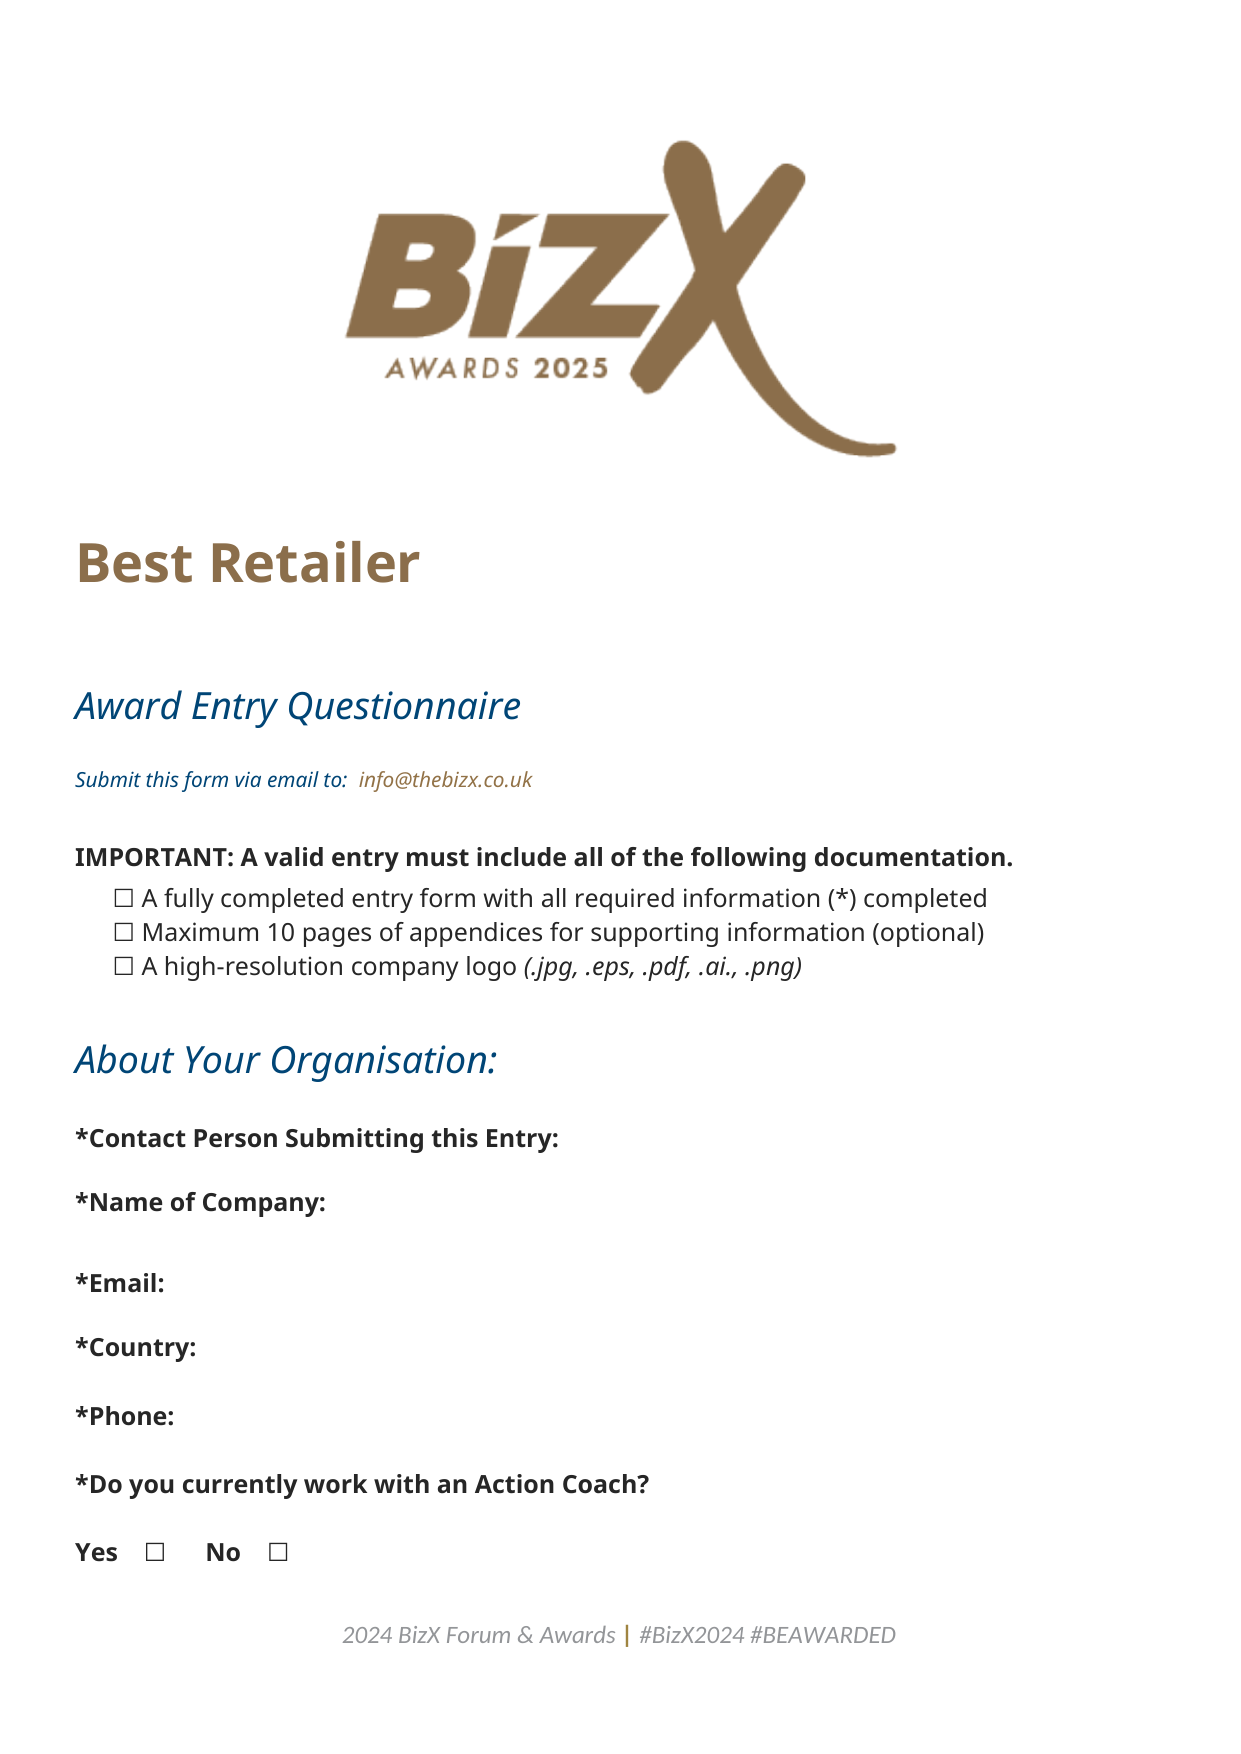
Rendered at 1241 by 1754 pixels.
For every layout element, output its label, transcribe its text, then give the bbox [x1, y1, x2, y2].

text Yes No [75, 1534, 1165, 1568]
text *Name of Company: [75, 1185, 1165, 1219]
text A high-resolution company logo (.jpg, .eps, .pdf, .ai., .png) [75, 948, 1165, 983]
text *Country: [75, 1330, 1165, 1364]
text *Contact Person Submitting this Entry: [75, 1120, 1165, 1154]
text *Do you currently work with an Action Coach? [75, 1466, 1165, 1500]
text A fully completed entry form with all required information (*) completed [112, 880, 1165, 914]
text IMPORTANT: A valid entry must include all of the following documentation. [75, 839, 1165, 874]
title Best Retailer [75, 525, 1165, 599]
text About Your Organisation: [75, 1034, 1165, 1085]
text *Email: [75, 1266, 1165, 1299]
picture [245, 75, 995, 525]
text Maximum 10 pages of appendices for supporting information (optional) [112, 914, 1165, 948]
text *Phone: [75, 1398, 1165, 1432]
text Submit this form via email to: info@thebizx.co.uk [75, 765, 1165, 793]
text Award Entry Questionnaire [75, 679, 1165, 731]
